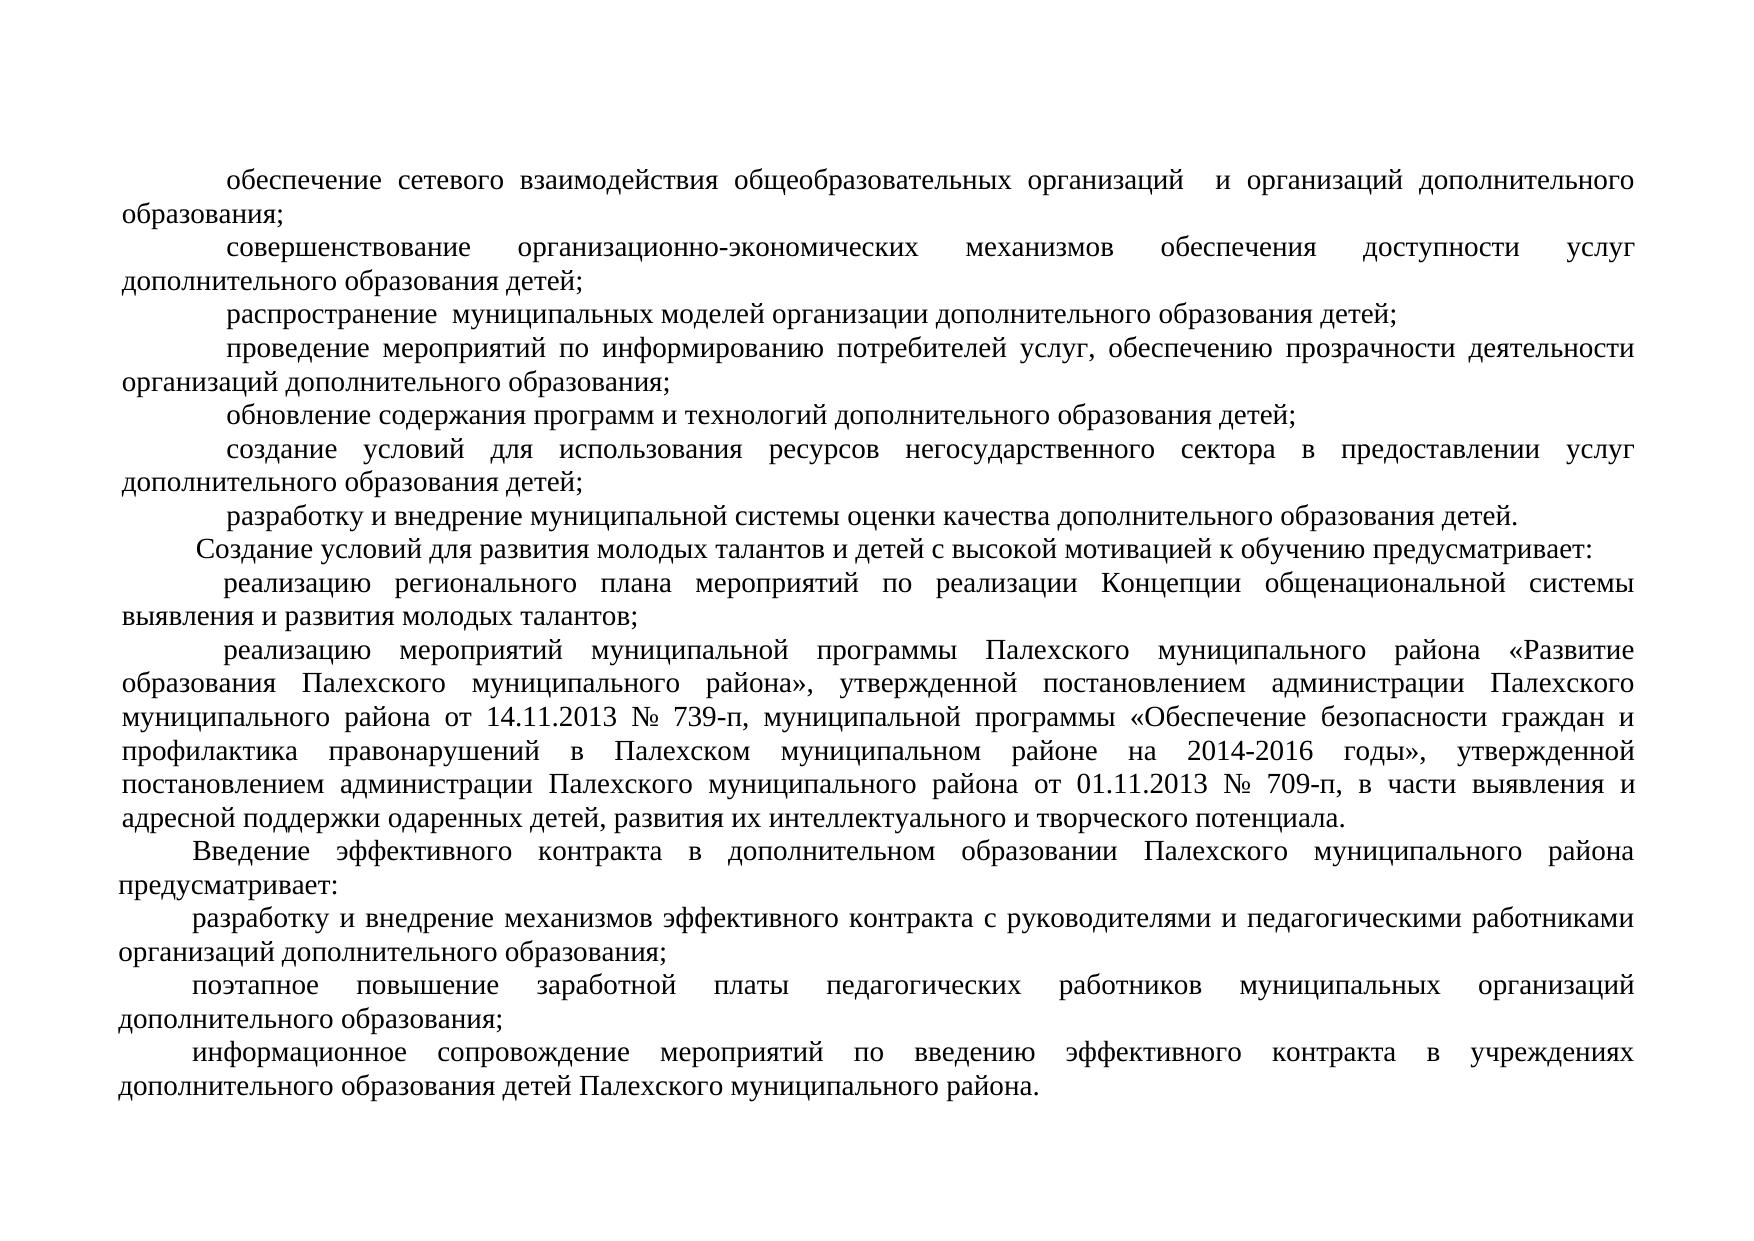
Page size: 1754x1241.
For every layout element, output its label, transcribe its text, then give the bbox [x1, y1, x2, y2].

text разработку и внедрение муниципальной системы оценки качества дополнительного образования детей. [122, 498, 1636, 531]
text распространение муниципальных моделей организации дополнительного образования детей; [122, 297, 1636, 330]
text обеспечение сетевого взаимодействия общеобразовательных организаций и организаций дополнительного образования; [122, 162, 1636, 229]
text реализацию регионального плана мероприятий по реализации Концепции общенациональной системы выявления и развития молодых талантов; [122, 565, 1636, 632]
text создание условий для использования ресурсов негосударственного сектора в предоставлении услуг дополнительного образования детей; [122, 431, 1636, 498]
text разработку и внедрение механизмов эффективного контракта с руководителями и педагогическими работниками организаций дополнительного образования; [118, 900, 1636, 967]
text обновление содержания программ и технологий дополнительного образования детей; [122, 397, 1636, 431]
text Введение эффективного контракта в дополнительном образовании Палехского муниципального района предусматривает: [118, 833, 1636, 900]
text проведение мероприятий по информированию потребителей услуг, обеспечению прозрачности деятельности организаций дополнительного образования; [122, 330, 1636, 397]
text информационное сопровождение мероприятий по введению эффективного контракта в учреждениях дополнительного образования детей Палехского муниципального района. [118, 1034, 1636, 1102]
text поэтапное повышение заработной платы педагогических работников муниципальных организаций дополнительного образования; [118, 967, 1636, 1034]
text Создание условий для развития молодых талантов и детей с высокой мотивацией к обучению предусматривает: [118, 531, 1636, 565]
text реализацию мероприятий муниципальной программы Палехского муниципального района «Развитие образования Палехского муниципального района», утвержденной постановлением администрации Палехского муниципального района от 14.11.2013 № 739-п, муниципальной программы «Обеспечение безопасности граждан и профилактика правонарушений в Палехском муниципальном районе на 2014-2016 годы», утвержденной постановлением администрации Палехского муниципального района от 01.11.2013 № 709-п, в части выявления и адресной поддержки одаренных детей, развития их интеллектуального и творческого потенциала. [122, 632, 1636, 833]
text совершенствование организационно-экономических механизмов обеспечения доступности услуг дополнительного образования детей; [122, 229, 1636, 297]
